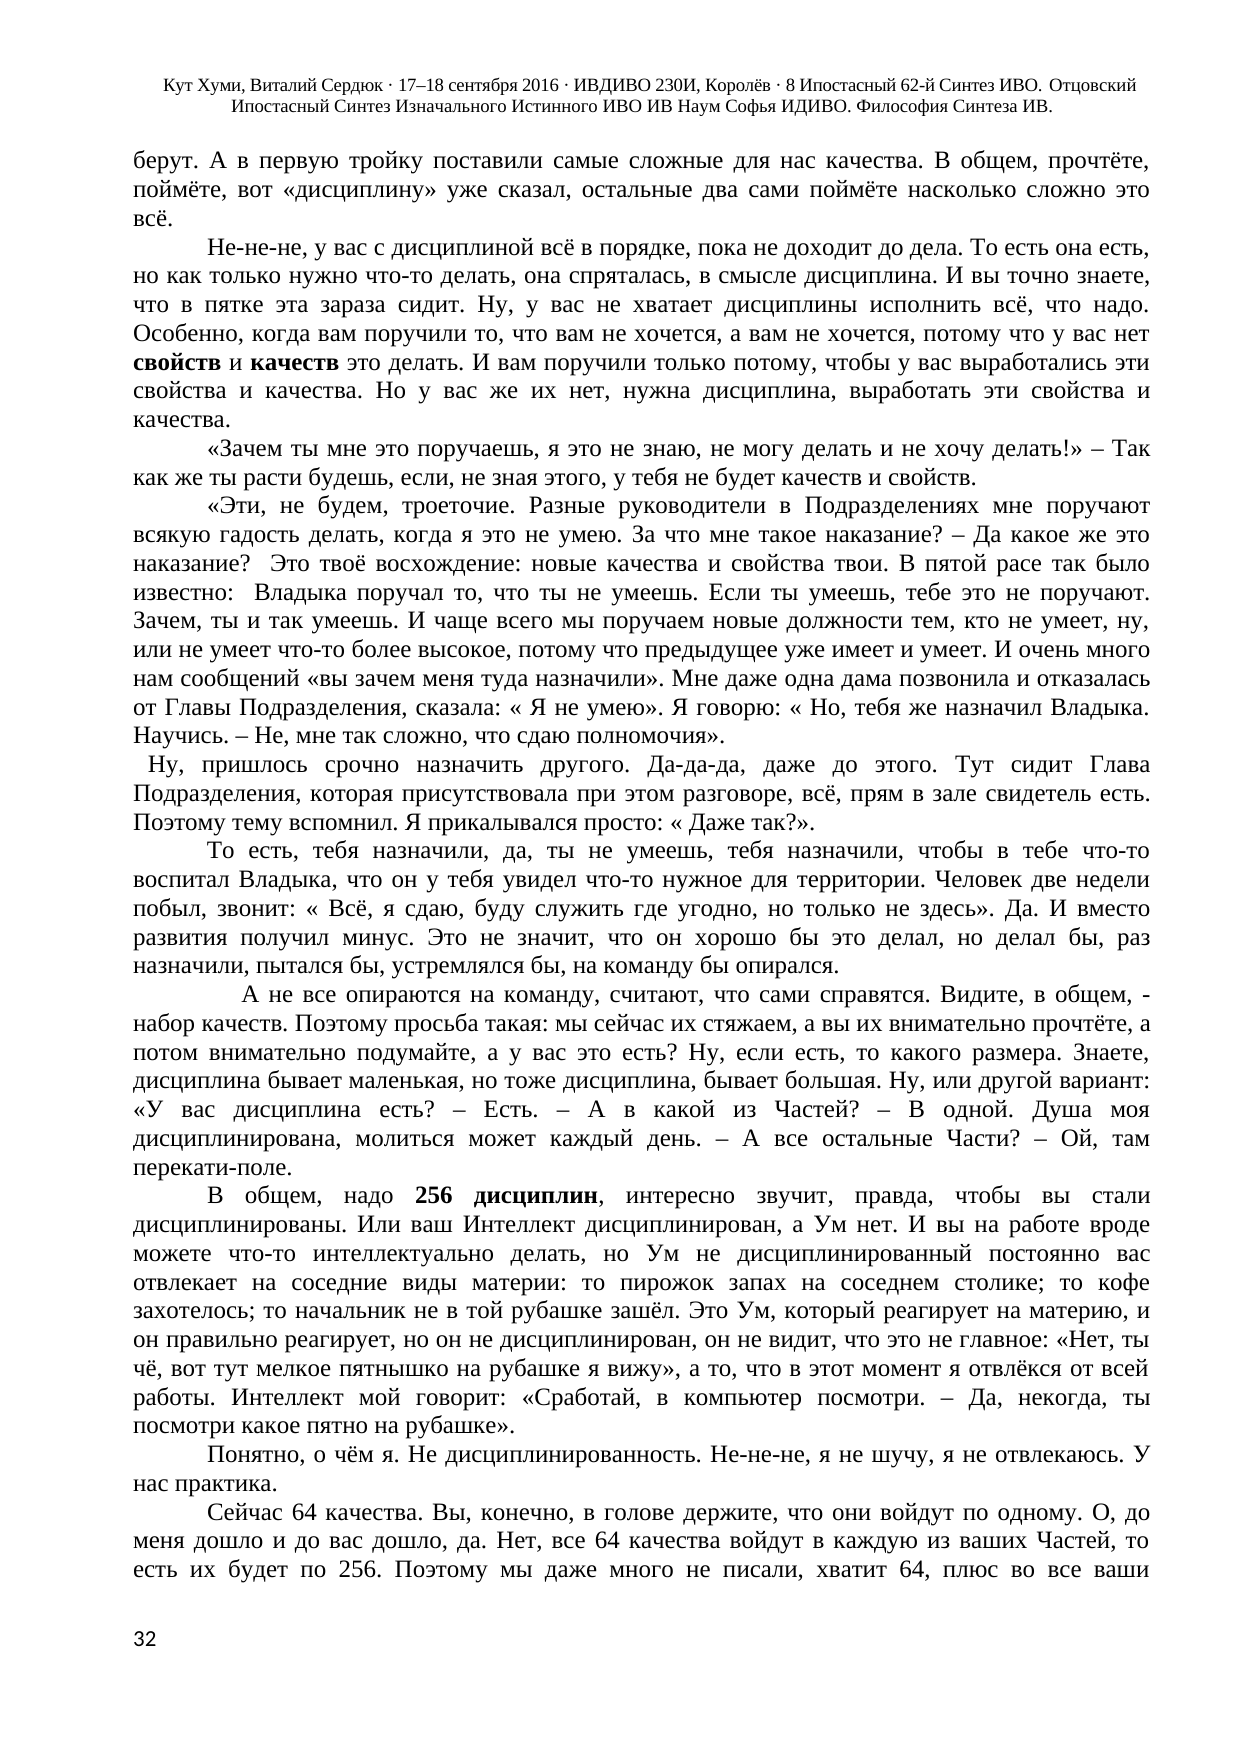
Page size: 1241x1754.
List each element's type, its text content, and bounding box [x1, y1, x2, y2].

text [133, 1497, 1152, 1583]
text Ну, пришлось срочно назначить другого. Да-да-да, даже до этого. Тут сидит Глава Подразделения, которая присутствовала при этом разговоре, всё, прям в зале свидетель есть. Поэтому тему вспомнил. Я прикалывался просто: « Даже так?». [133, 749, 1152, 836]
text Понятно, о чём я. Не дисциплинированность. Не-не-не, я не шучу, я не отвлекаюсь. У нас практика. [133, 1439, 1152, 1497]
text В общем, надо 256 дисциплин, интересно звучит, правда, чтобы вы стали дисциплинированы. Или ваш Интеллект дисциплинирован, а Ум нет. И вы на работе вроде можете что-то интеллектуально делать, но Ум не дисциплинированный постоянно вас отвлекает на соседние виды материи: то пирожок запах на соседнем столике; то кофе захотелось; то начальник не в той рубашке зашёл. Это Ум, который реагирует на материю, и он правильно реагирует, но он не дисциплинирован, он не видит, что это не главное: «Нет, ты чё, вот тут мелкое пятнышко на рубашке я вижу», а то, что в этот момент я отвлёкся от всей работы. Интеллект мой говорит: «Сработай, в компьютер посмотри. – Да, некогда, ты посмотри какое пятно на рубашке». [133, 1181, 1152, 1439]
text Не-не-не, у вас с дисциплиной всё в порядке, пока не доходит до дела. То есть она есть, но как только нужно что-то делать, она спряталась, в смысле дисциплина. И вы точно знаете, что в пятке эта зараза сидит. Ну, у вас не хватает дисциплины исполнить всё, что надо. Особенно, когда вам поручили то, что вам не хочется, а вам не хочется, потому что у вас нет свойств и качеств это делать. И вам поручили только потому, чтобы у вас выработались эти свойства и качества. Но у вас же их нет, нужна дисциплина, выработать эти свойства и качества. [133, 232, 1152, 433]
text «Эти, не будем, троеточие. Разные руководители в Подразделениях мне поручают всякую гадость делать, когда я это не умею. За что мне такое наказание? – Да какое же это наказание? Это твоё восхождение: новые качества и свойства твои. В пятой расе так было известно: Владыка поручал то, что ты не умеешь. Если ты умеешь, тебе это не поручают. Зачем, ты и так умеешь. И чаще всего мы поручаем новые должности тем, кто не умеет, ну, или не умеет что-то более высокое, потому что предыдущее уже имеет и умеет. И очень много нам сообщений «вы зачем меня туда назначили». Мне даже одна дама позвонила и отказалась от Главы Подразделения, сказала: « Я не умею». Я говорю: « Но, тебя же назначил Владыка. Научись. – Не, мне так сложно, что сдаю полномочия». [133, 491, 1152, 749]
text А не все опираются на команду, считают, что сами справятся. Видите, в общем, - набор качеств. Поэтому просьба такая: мы сейчас их стяжаем, а вы их внимательно прочтёте, а потом внимательно подумайте, а у вас это есть? Ну, если есть, то какого размера. Знаете, дисциплина бывает маленькая, но тоже дисциплина, бывает большая. Ну, или другой вариант: «У вас дисциплина есть? – Есть. – А в какой из Частей? – В одной. Душа моя дисциплинирована, молиться может каждый день. – А все остальные Части? – Ой, там перекати-поле. [133, 979, 1152, 1181]
text То есть, тебя назначили, да, ты не умеешь, тебя назначили, чтобы в тебе что-то воспитал Владыка, что он у тебя увидел что-то нужное для территории. Человек две недели побыл, звонит: « Всё, я сдаю, буду служить где угодно, но только не здесь». Да. И вместо развития получил минус. Это не значит, что он хорошо бы это делал, но делал бы, раз назначили, пытался бы, устремлялся бы, на команду бы опирался. [133, 836, 1152, 979]
text «Зачем ты мне это поручаешь, я это не знаю, не могу делать и не хочу делать!» – Так как же ты расти будешь, если, не зная этого, у тебя не будет качеств и свойств. [133, 433, 1152, 491]
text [133, 146, 1152, 232]
